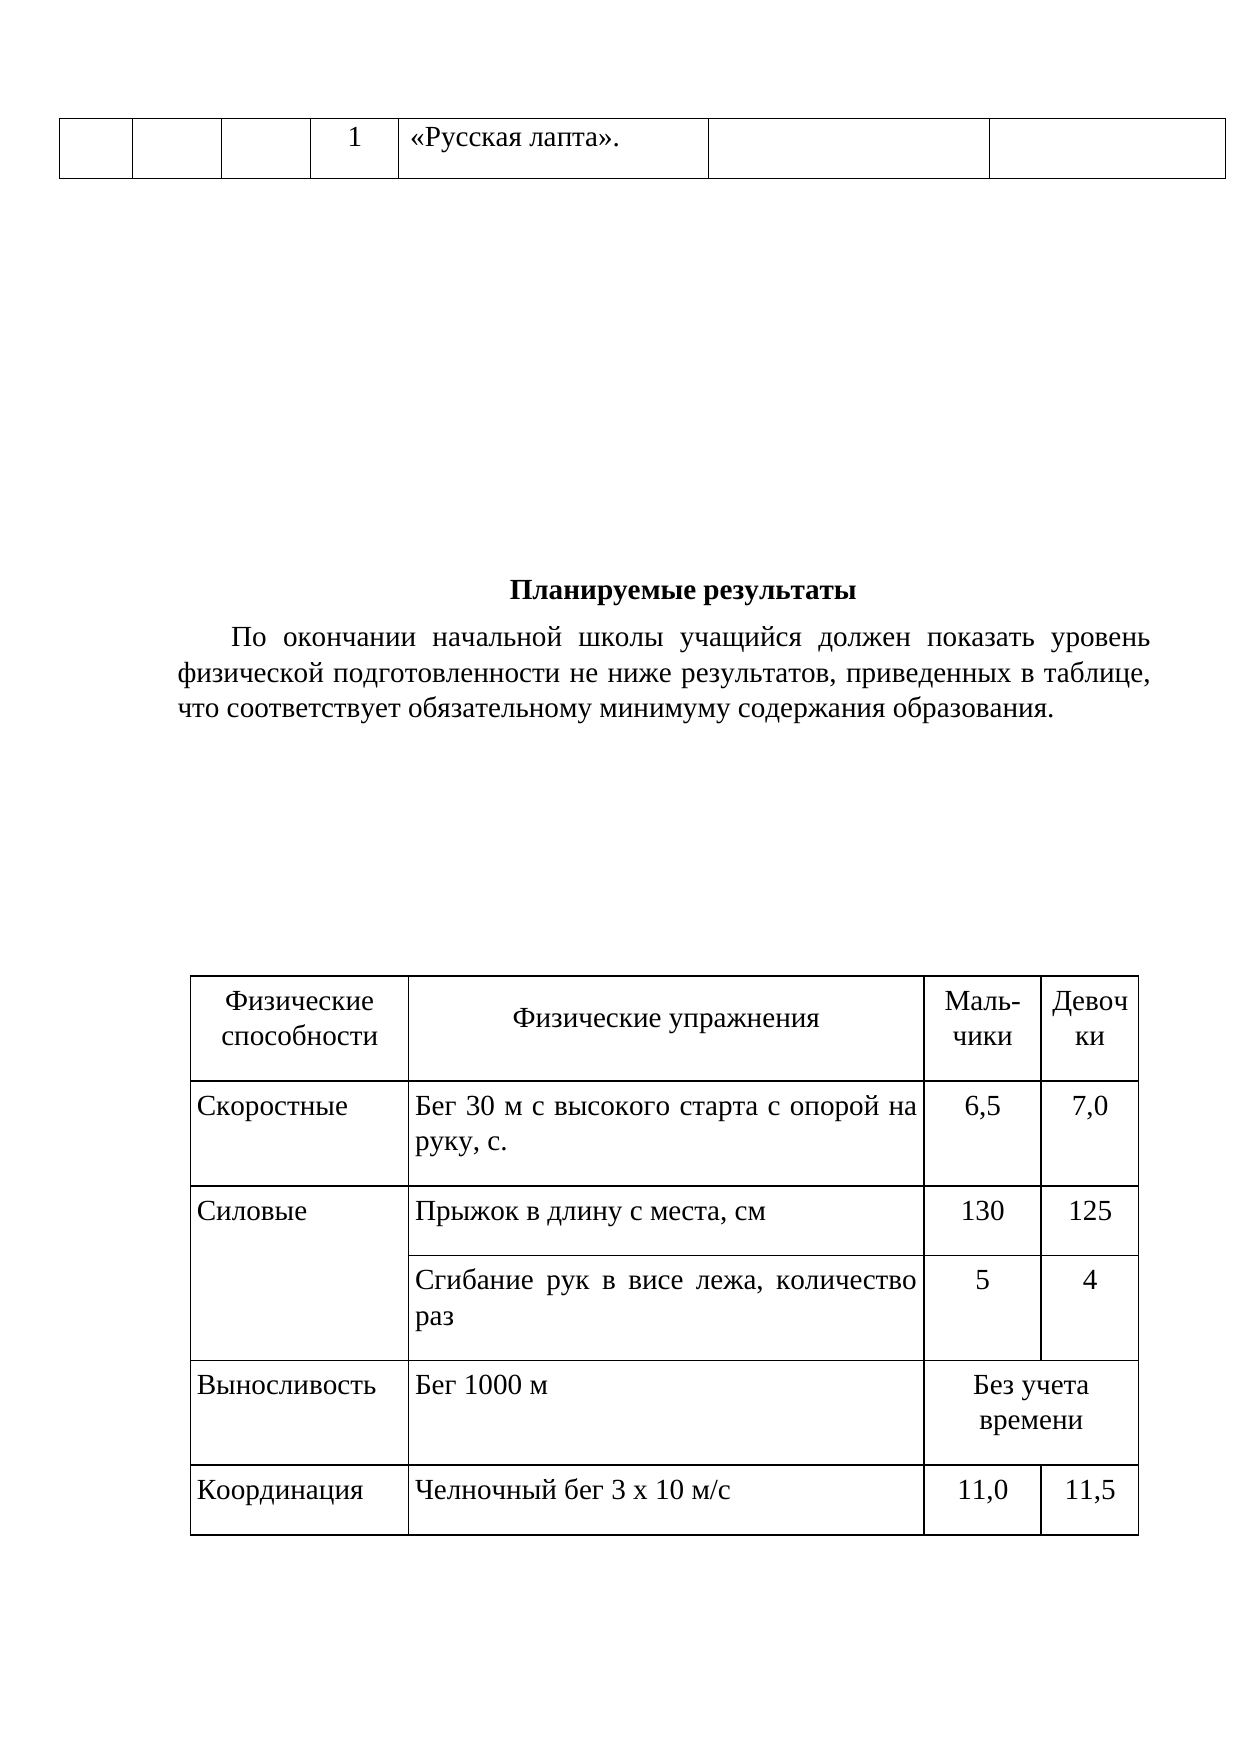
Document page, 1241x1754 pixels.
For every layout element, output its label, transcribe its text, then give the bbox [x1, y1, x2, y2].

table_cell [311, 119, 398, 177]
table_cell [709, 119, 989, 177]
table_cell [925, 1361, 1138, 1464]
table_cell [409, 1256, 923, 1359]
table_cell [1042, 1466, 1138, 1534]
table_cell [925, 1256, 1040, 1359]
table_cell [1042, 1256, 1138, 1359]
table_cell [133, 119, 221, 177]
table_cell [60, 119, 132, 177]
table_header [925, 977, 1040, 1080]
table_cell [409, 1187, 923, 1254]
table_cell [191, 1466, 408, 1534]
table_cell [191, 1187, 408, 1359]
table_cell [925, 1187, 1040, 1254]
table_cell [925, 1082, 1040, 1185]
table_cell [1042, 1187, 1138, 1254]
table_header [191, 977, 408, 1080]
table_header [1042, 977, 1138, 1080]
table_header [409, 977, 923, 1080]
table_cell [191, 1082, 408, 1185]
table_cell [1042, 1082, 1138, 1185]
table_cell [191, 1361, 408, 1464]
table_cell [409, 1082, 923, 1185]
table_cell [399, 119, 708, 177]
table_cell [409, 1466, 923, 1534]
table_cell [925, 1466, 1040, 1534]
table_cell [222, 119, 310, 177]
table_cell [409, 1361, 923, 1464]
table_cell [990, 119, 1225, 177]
text Планируемые результаты [177, 572, 1152, 605]
text По окончании начальной школы учащийся должен показать уровень физической подготовленности не ниже результатов, приведенных в таблице, что соответствует обязательному минимуму содержания образования. [177, 619, 1152, 723]
